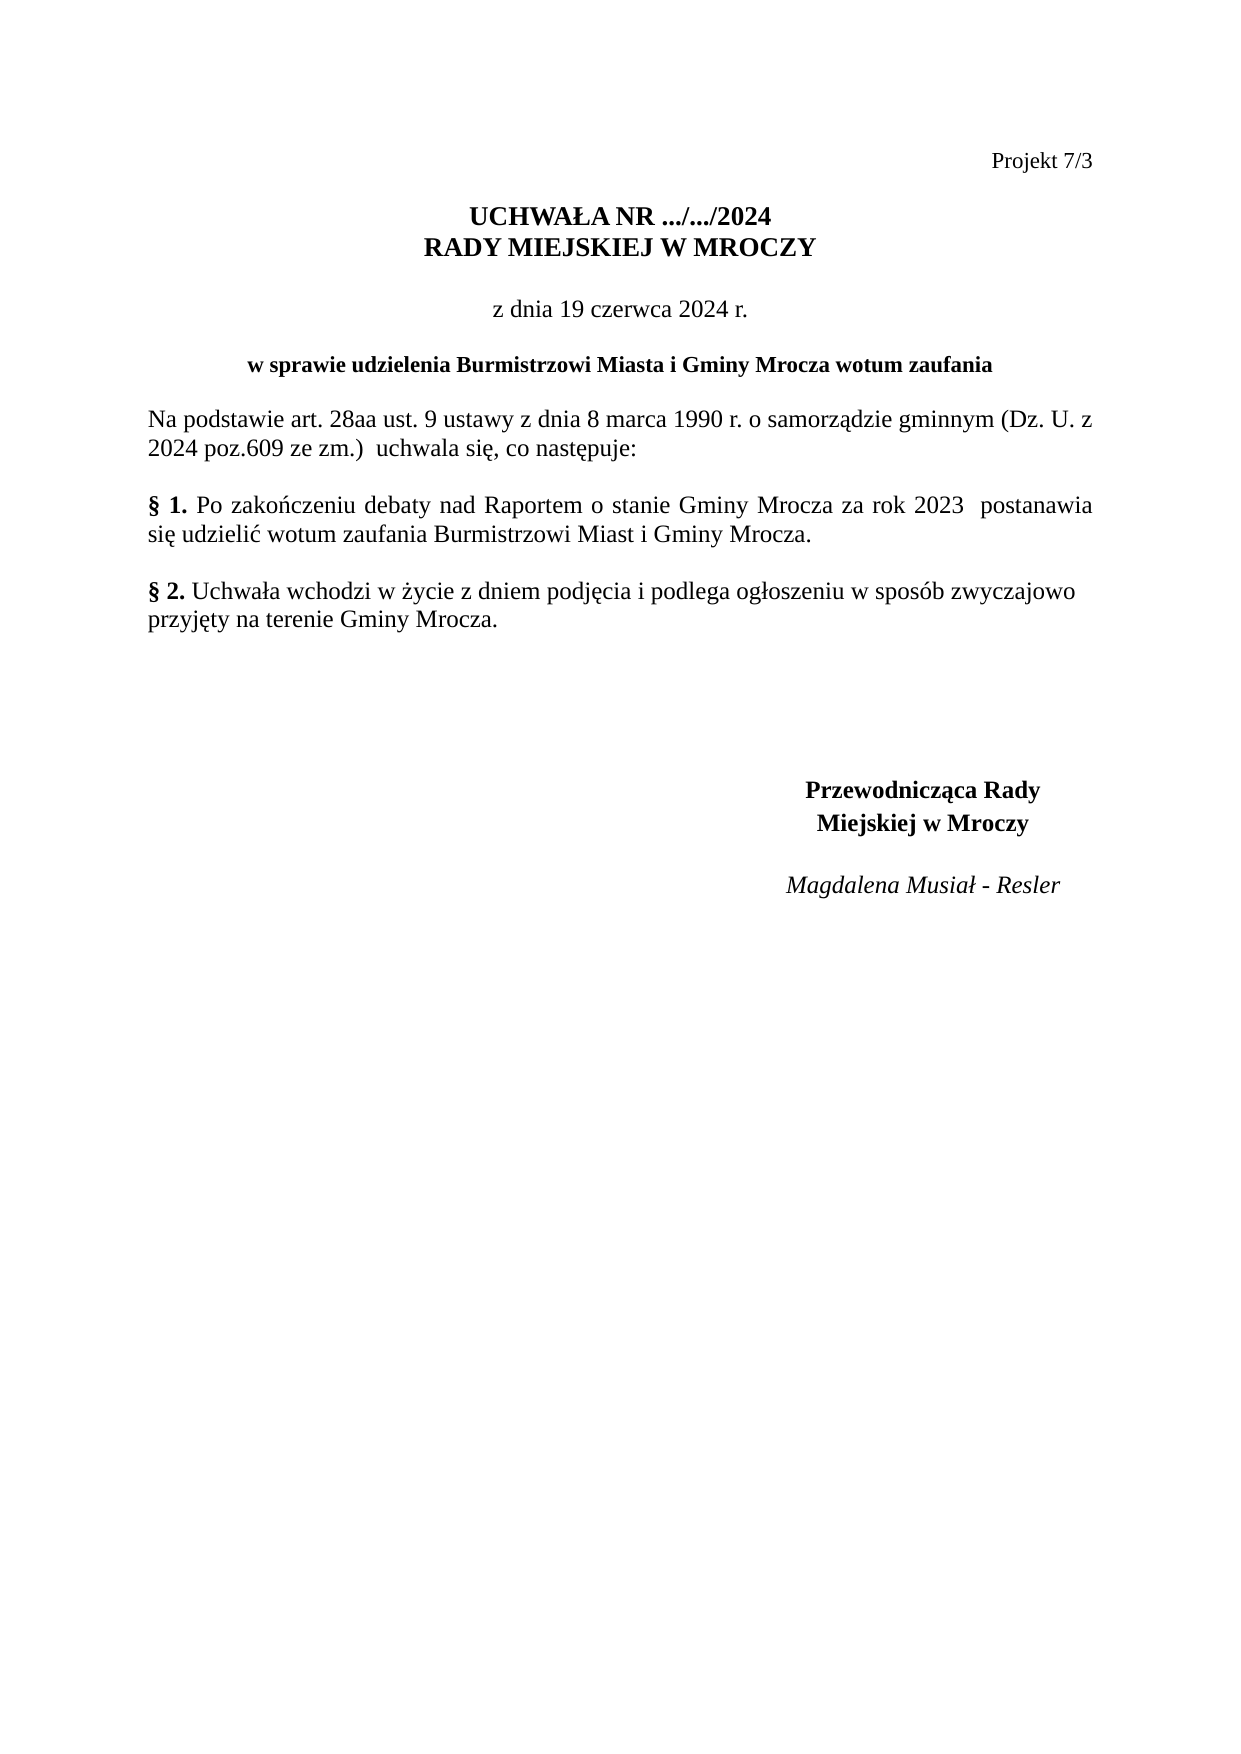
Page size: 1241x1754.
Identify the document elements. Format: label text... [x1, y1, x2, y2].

text w sprawie udzielenia Burmistrzowi Miasta i Gminy Mrocza wotum zaufania [148, 351, 1093, 378]
text Na podstawie art. 28aa ust. 9 ustawy z dnia 8 marca 1990 r. o samorządzie gminnym (Dz. U. z 2024 poz.609 ze zm.) uchwala się, co następuje: [148, 404, 1093, 461]
text RADY MIEJSKIEJ W MROCZY [148, 231, 1093, 263]
text Magdalena Musiał - Resler [753, 870, 1093, 899]
text Projekt 7/3 [148, 148, 1093, 174]
text UCHWAŁA NR .../.../2024 [148, 200, 1093, 231]
text z dnia 19 czerwca 2024 r. [148, 294, 1093, 322]
text Przewodnicząca Rady Miejskiej w Mroczy [753, 775, 1093, 837]
text § 2. Uchwała wchodzi w życie z dniem podjęcia i podlega ogłoszeniu w sposób zwyczajowo przyjęty na terenie Gminy Mrocza. [148, 576, 1093, 633]
text § 1. Po zakończeniu debaty nad Raportem o stanie Gminy Mrocza za rok 2023 postanawia się udzielić wotum zaufania Burmistrzowi Miast i Gminy Mrocza. [148, 490, 1093, 548]
